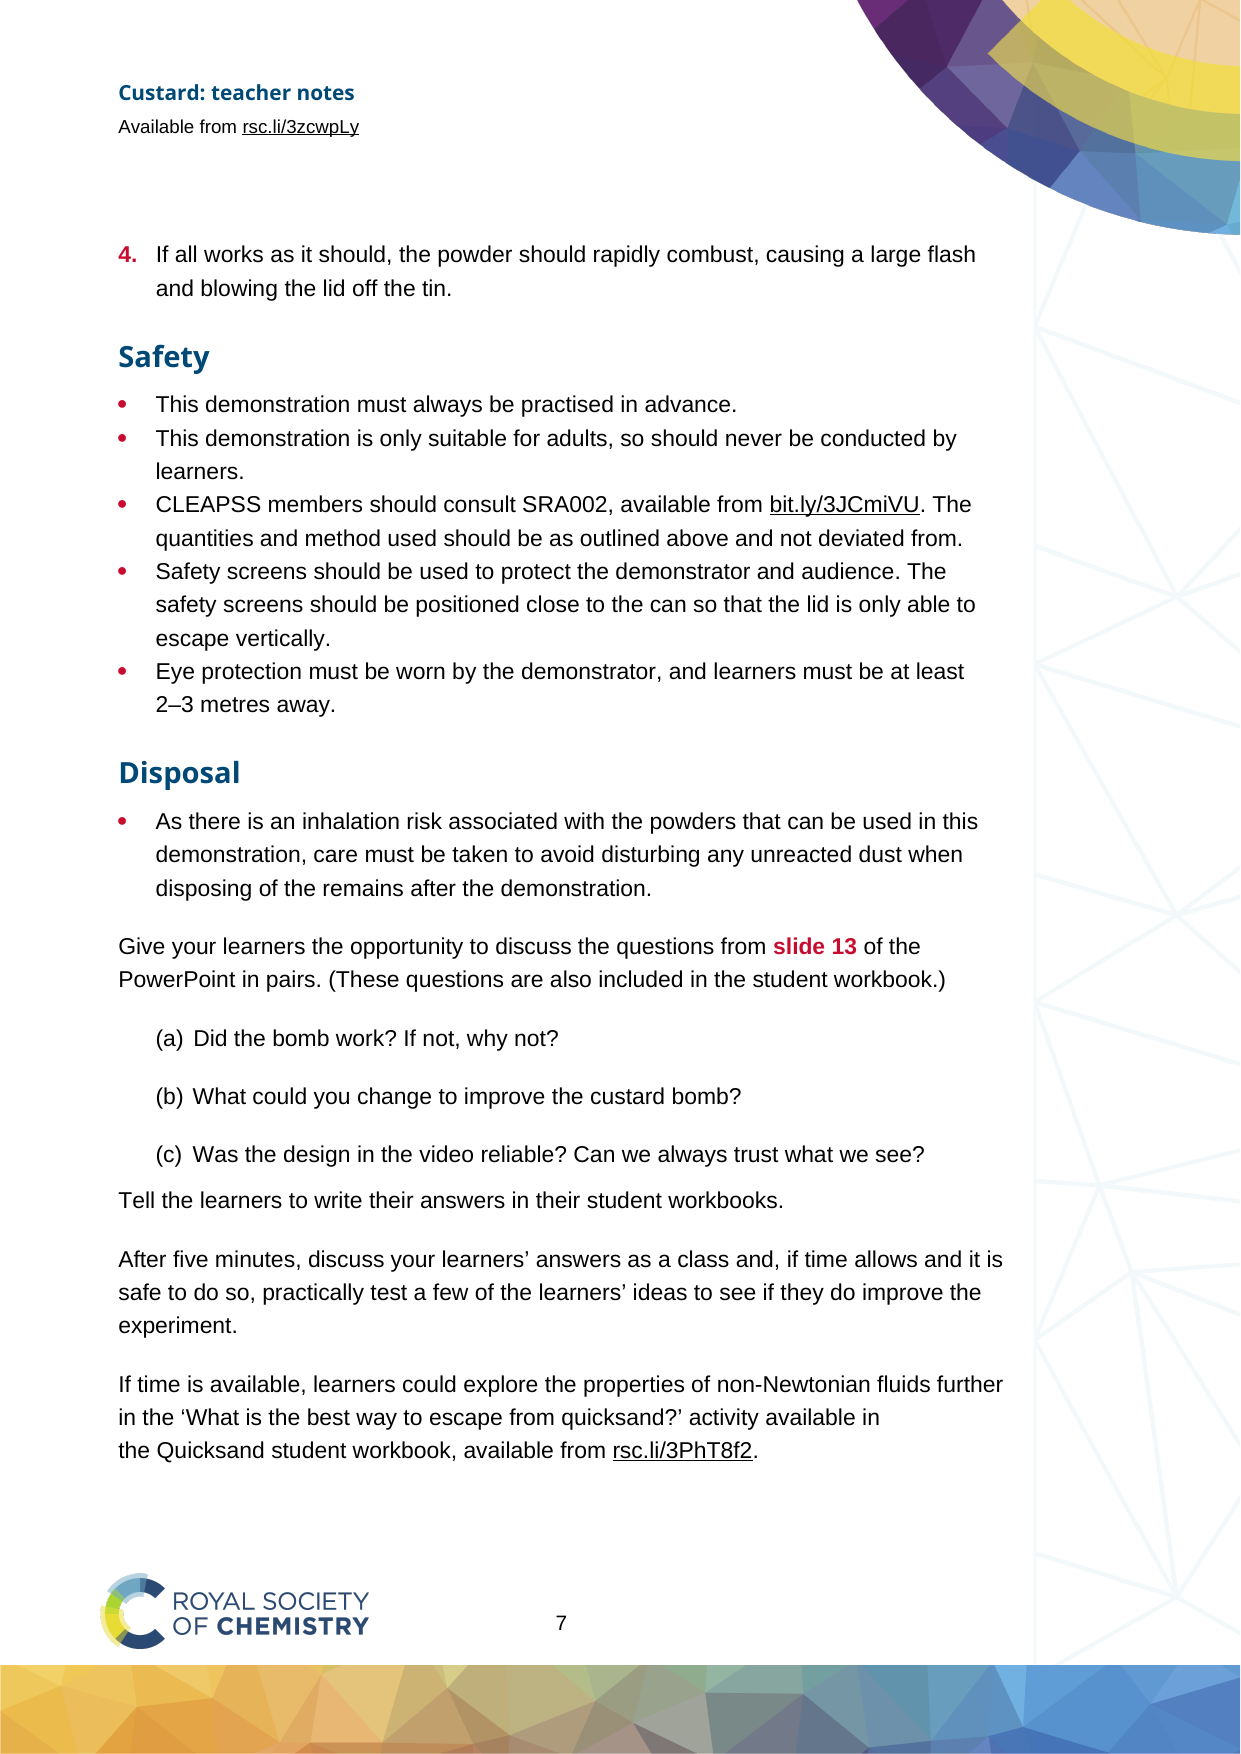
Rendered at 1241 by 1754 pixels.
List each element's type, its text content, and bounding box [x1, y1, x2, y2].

list This demonstration must always be practised in advance. [118, 386, 1004, 419]
list Safety screens should be used to protect the demonstrator and audience. The safety screens should be positioned close to the can so that the lid is only able to escape vertically. [118, 553, 1004, 653]
list What could you change to improve the custard bomb? [155, 1078, 1004, 1111]
list As there is an inhalation risk associated with the powders that can be used in this demonstration, care must be taken to avoid disturbing any unreacted dust when disposing of the remains after the demonstration. [118, 803, 1004, 903]
list CLEAPSS members should consult SRA002, available from bit.ly/3JCmiVU. The quantities and method used should be as outlined above and not deviated from. [118, 486, 1004, 553]
text Tell the learners to write their answers in their student workbooks. [118, 1182, 1004, 1215]
list Eye protection must be worn by the demonstrator, and learners must be at least 2–3 metres away. [118, 653, 1004, 719]
picture [0, 0, 1241, 1754]
text Give your learners the opportunity to discuss the questions from slide 13 of the PowerPoint in pairs. (These questions are also included in the student workbook.) [118, 928, 1004, 994]
picture [100, 1573, 369, 1649]
list If all works as it should, the powder should rapidly combust, causing a large flash and blowing the lid off the tin. [118, 236, 1004, 303]
list This demonstration is only suitable for adults, so should never be conducted by learners. [118, 419, 1004, 486]
text After five minutes, discuss your learners’ answers as a class and, if time allows and it is safe to do so, practically test a few of the learners’ ideas to see if they do improve the experiment. [118, 1240, 1004, 1340]
text If time is available, learners could explore the properties of non-Newtonian fluids further in the ‘What is the best way to escape from quicksand?’ activity available in the Quicksand student workbook, available from rsc.li/3PhT8f2. [118, 1365, 1004, 1465]
subtitle Disposal [118, 757, 1004, 790]
list Was the design in the video reliable? Can we always trust what we see? [155, 1136, 1004, 1169]
list Did the bomb work? If not, why not? [155, 1019, 1004, 1053]
subtitle Safety [118, 340, 1004, 374]
